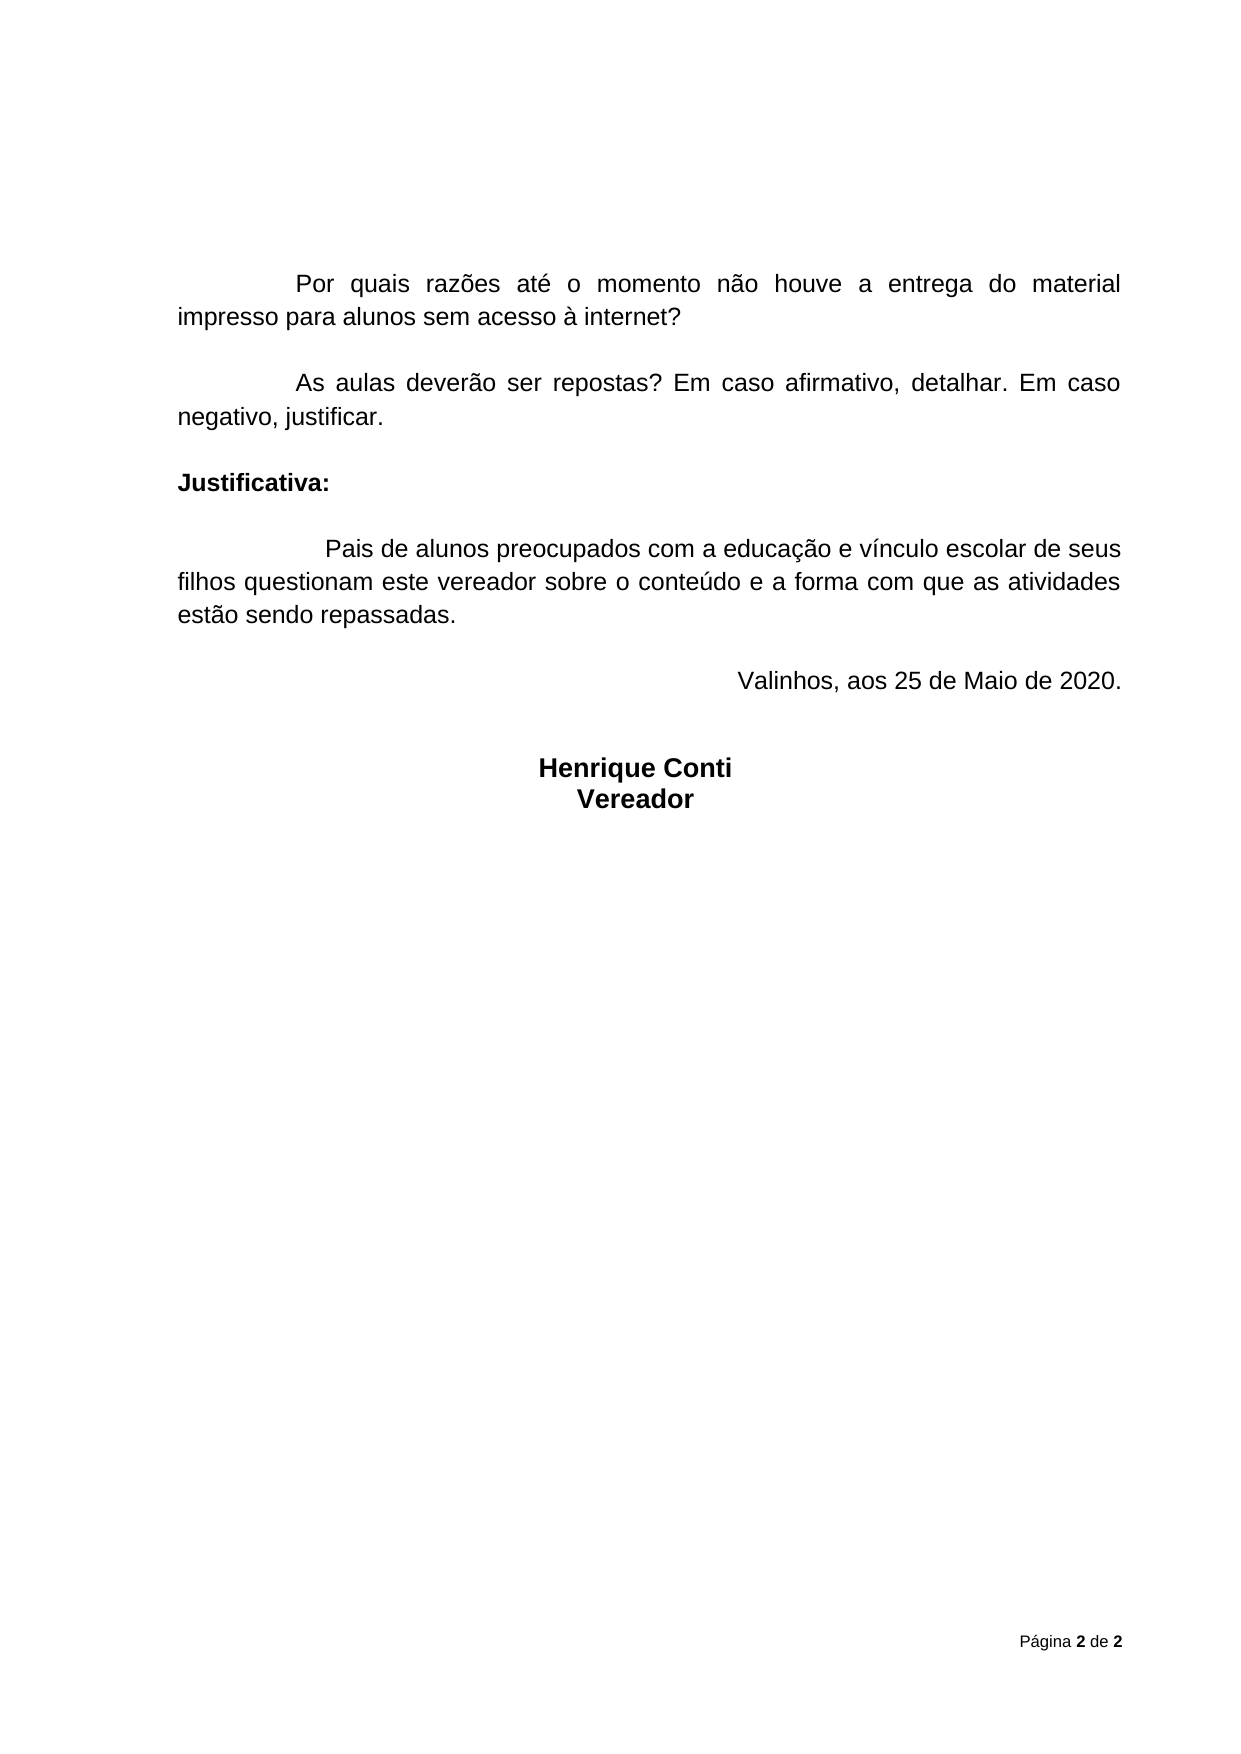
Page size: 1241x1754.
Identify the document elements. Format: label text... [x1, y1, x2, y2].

text As aulas deverão ser repostas? Em caso afirmativo, detalhar. Em caso negativo, justificar. [177, 368, 1122, 430]
text Por quais razões até o momento não houve a entrega do material impresso para alunos sem acesso à internet? [177, 269, 1122, 331]
text Pais de alunos preocupados com a educação e vínculo escolar de seus filhos questionam este vereador sobre o conteúdo e a forma com que as atividades estão sendo repassadas. [177, 533, 1122, 628]
text Valinhos, aos 25 de Maio de 2020. [252, 666, 1122, 694]
text Henrique Conti [177, 752, 1093, 783]
text Vereador [177, 783, 1093, 814]
text Justificativa: [177, 467, 1122, 496]
